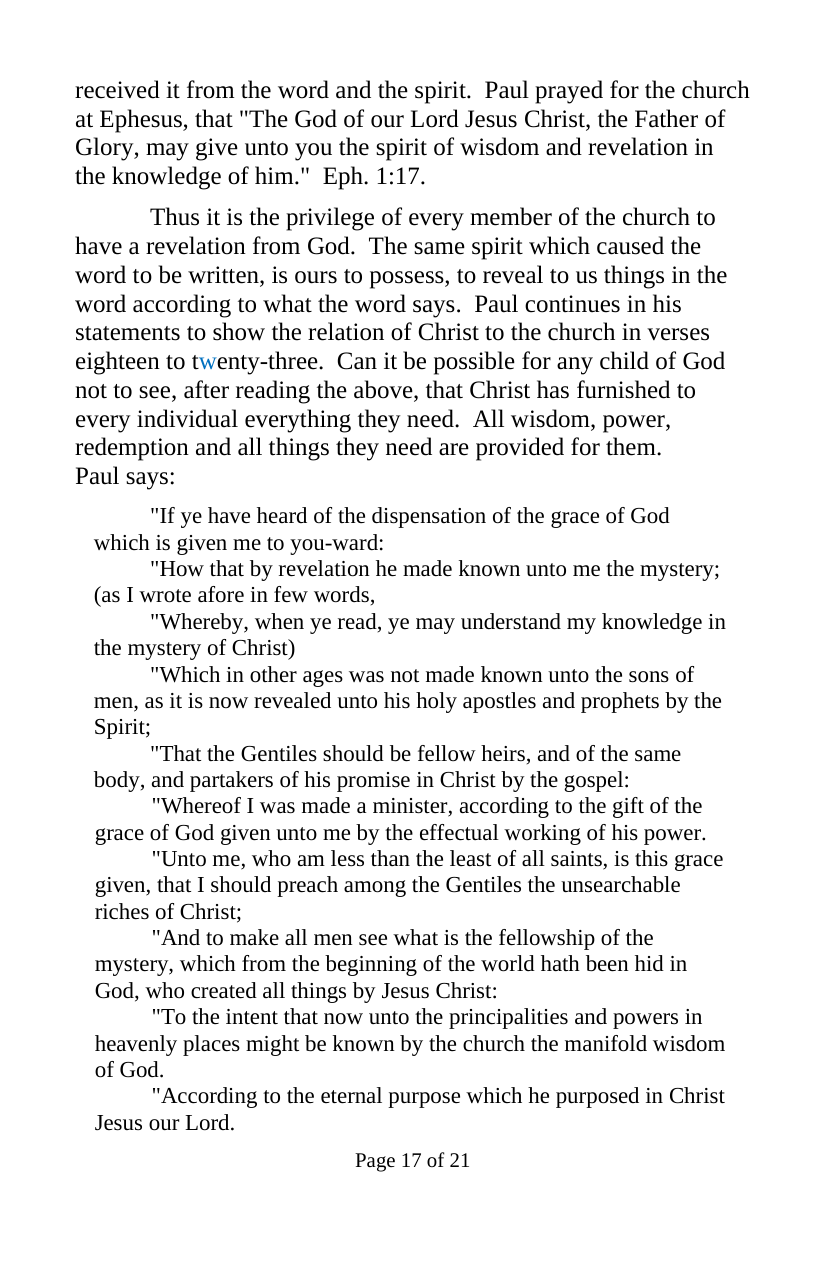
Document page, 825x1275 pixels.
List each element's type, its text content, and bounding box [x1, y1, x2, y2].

text "And to make all men see what is the fellowship of the mystery, which from the beginning of the world hath been hid in God, who created all things by Jesus Christ: [94, 924, 731, 1003]
text Paul says: [75, 461, 750, 490]
text Thus it is the privilege of every member of the church to have a revelation from God. The same spirit which caused the word to be written, is ours to possess, to reveal to us things in the word according to what the word says. Paul continues in his statements to show the relation of Christ to the church in verses eighteen to twenty-three. Can it be possible for any child of God not to see, after reading the above, that Christ has furnished to every individual everything they need. All wisdom, power, redemption and all things they need are provided for them. [75, 202, 750, 461]
text "Whereby, when ye read, ye may understand my knowledge in the mystery of Christ) [94, 608, 731, 661]
text "That the Gentiles should be fellow heirs, and of the same body, and partakers of his promise in Christ by the gospel: [94, 740, 731, 792]
text "Unto me, who am less than the least of all saints, is this grace given, that I should preach among the Gentiles the unsearchable riches of Christ; [94, 845, 731, 924]
text "If ye have heard of the dispensation of the grace of God which is given me to you-ward: [94, 502, 731, 555]
text "Whereof I was made a minister, according to the gift of the grace of God given unto me by the effectual working of his power. [94, 792, 731, 845]
text "To the intent that now unto the principalities and powers in heavenly places might be known by the church the manifold wisdom of God. [94, 1003, 731, 1082]
text "Which in other ages was not made known unto the sons of men, as it is now revealed unto his holy apostles and prophets by the Spirit; [94, 661, 731, 740]
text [75, 75, 750, 190]
text "According to the eternal purpose which he purposed in Christ Jesus our Lord. [94, 1082, 731, 1135]
text "How that by revelation he made known unto me the mystery; (as I wrote afore in few words, [94, 555, 731, 608]
